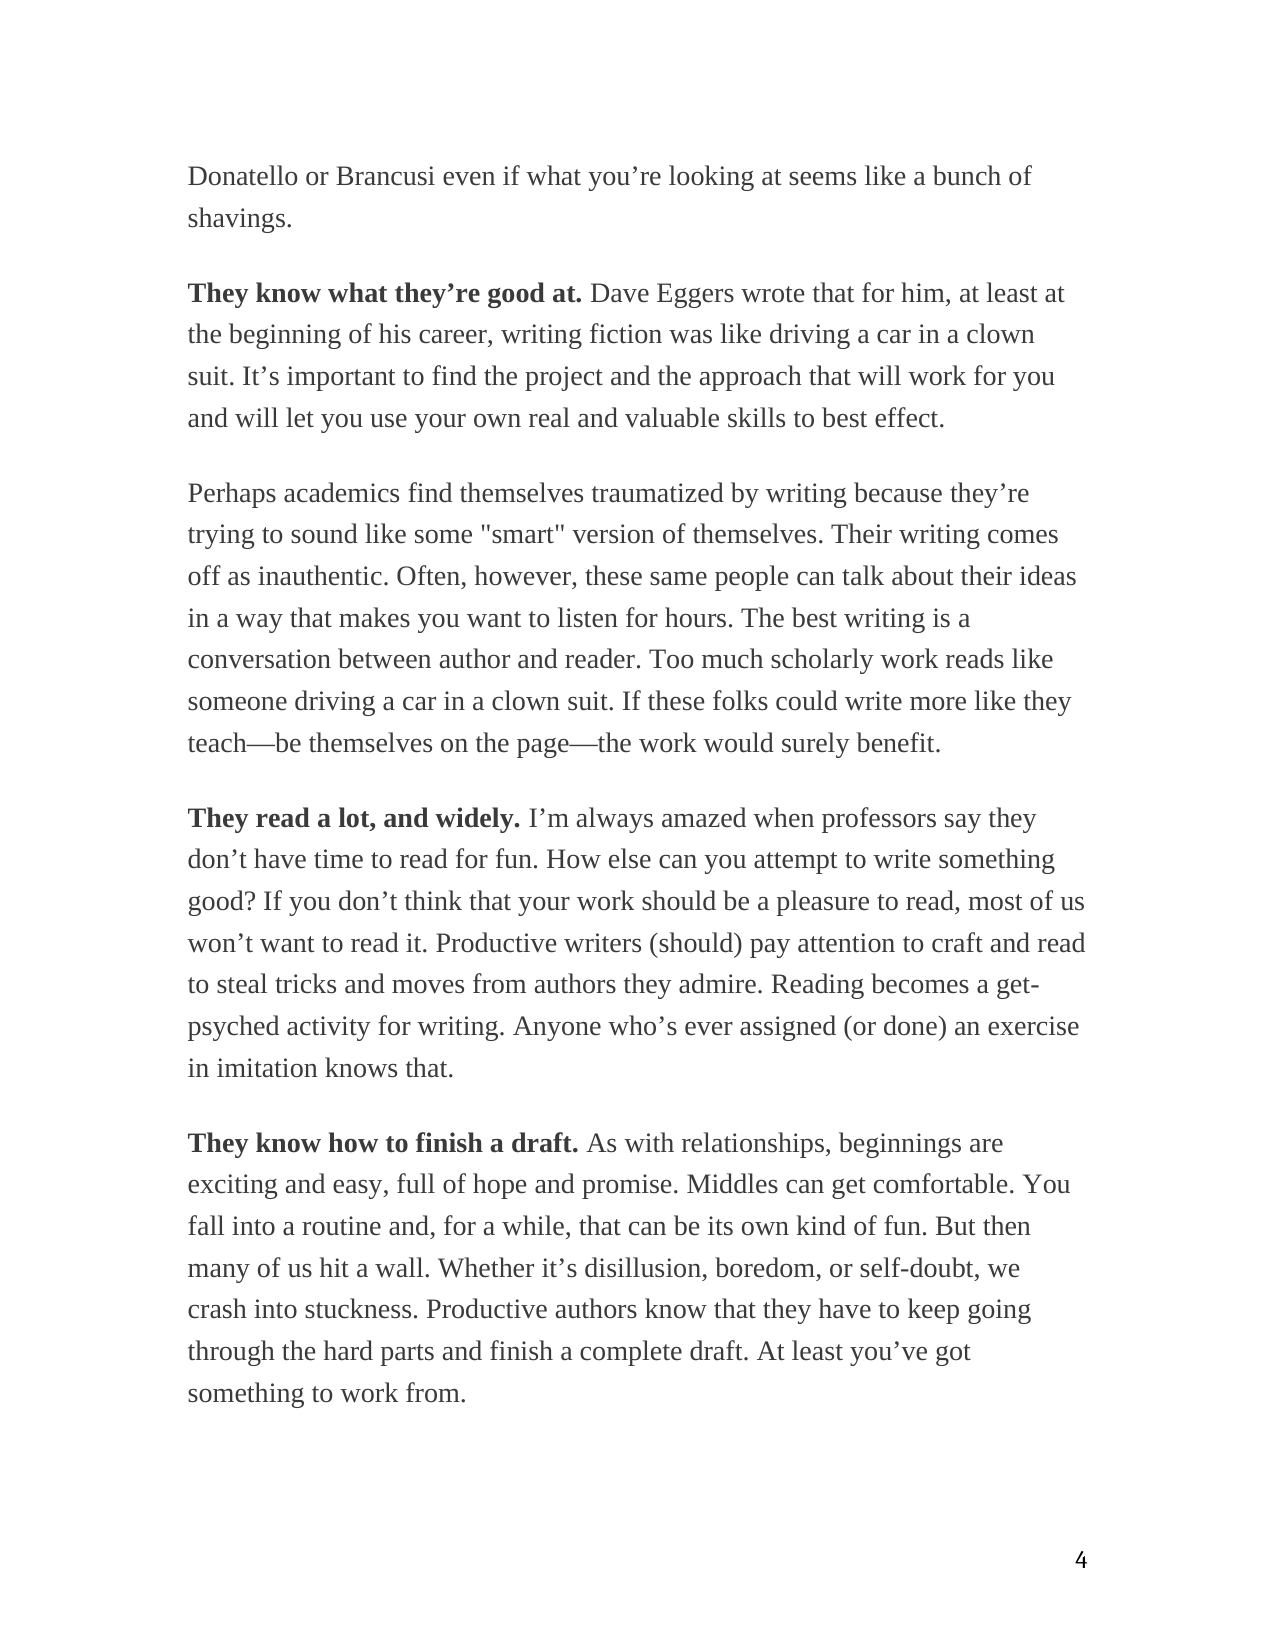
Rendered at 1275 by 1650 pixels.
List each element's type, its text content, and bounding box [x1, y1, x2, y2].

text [187, 150, 1087, 233]
text They know how to finish a draft. As with relationships, beginnings are exciting and easy, full of hope and promise. Middles can get comfortable. You fall into a routine and, for a while, that can be its own kind of fun. But then many of us hit a wall. Whether it’s disillusion, boredom, or self-doubt, we crash into stuckness. Productive authors know that they have to keep going through the hard parts and finish a complete draft. At least you’ve got something to work from. [187, 1117, 1087, 1408]
text They know what they’re good at. Dave Eggers wrote that for him, at least at the beginning of his career, writing fiction was like driving a car in a clown suit. It’s important to find the project and the approach that will work for you and will let you use your own real and valuable skills to best effect. [187, 267, 1087, 433]
text Perhaps academics find themselves traumatized by writing because they’re trying to sound like some "smart" version of themselves. Their writing comes off as inauthentic. Often, however, these same people can talk about their ideas in a way that makes you want to listen for hours. The best writing is a conversation between author and reader. Too much scholarly work reads like someone driving a car in a clown suit. If these folks could write more like they teach—be themselves on the page—the work would surely benefit. [187, 467, 1087, 758]
text They read a lot, and widely. I’m always amazed when professors say they don’t have time to read for fun. How else can you attempt to write something good? If you don’t think that your work should be a pleasure to read, most of us won’t want to read it. Productive writers (should) pay attention to craft and read to steal tricks and moves from authors they admire. Reading becomes a get-psyched activity for writing. Anyone who’s ever assigned (or done) an exercise in imitation knows that. [187, 792, 1087, 1083]
